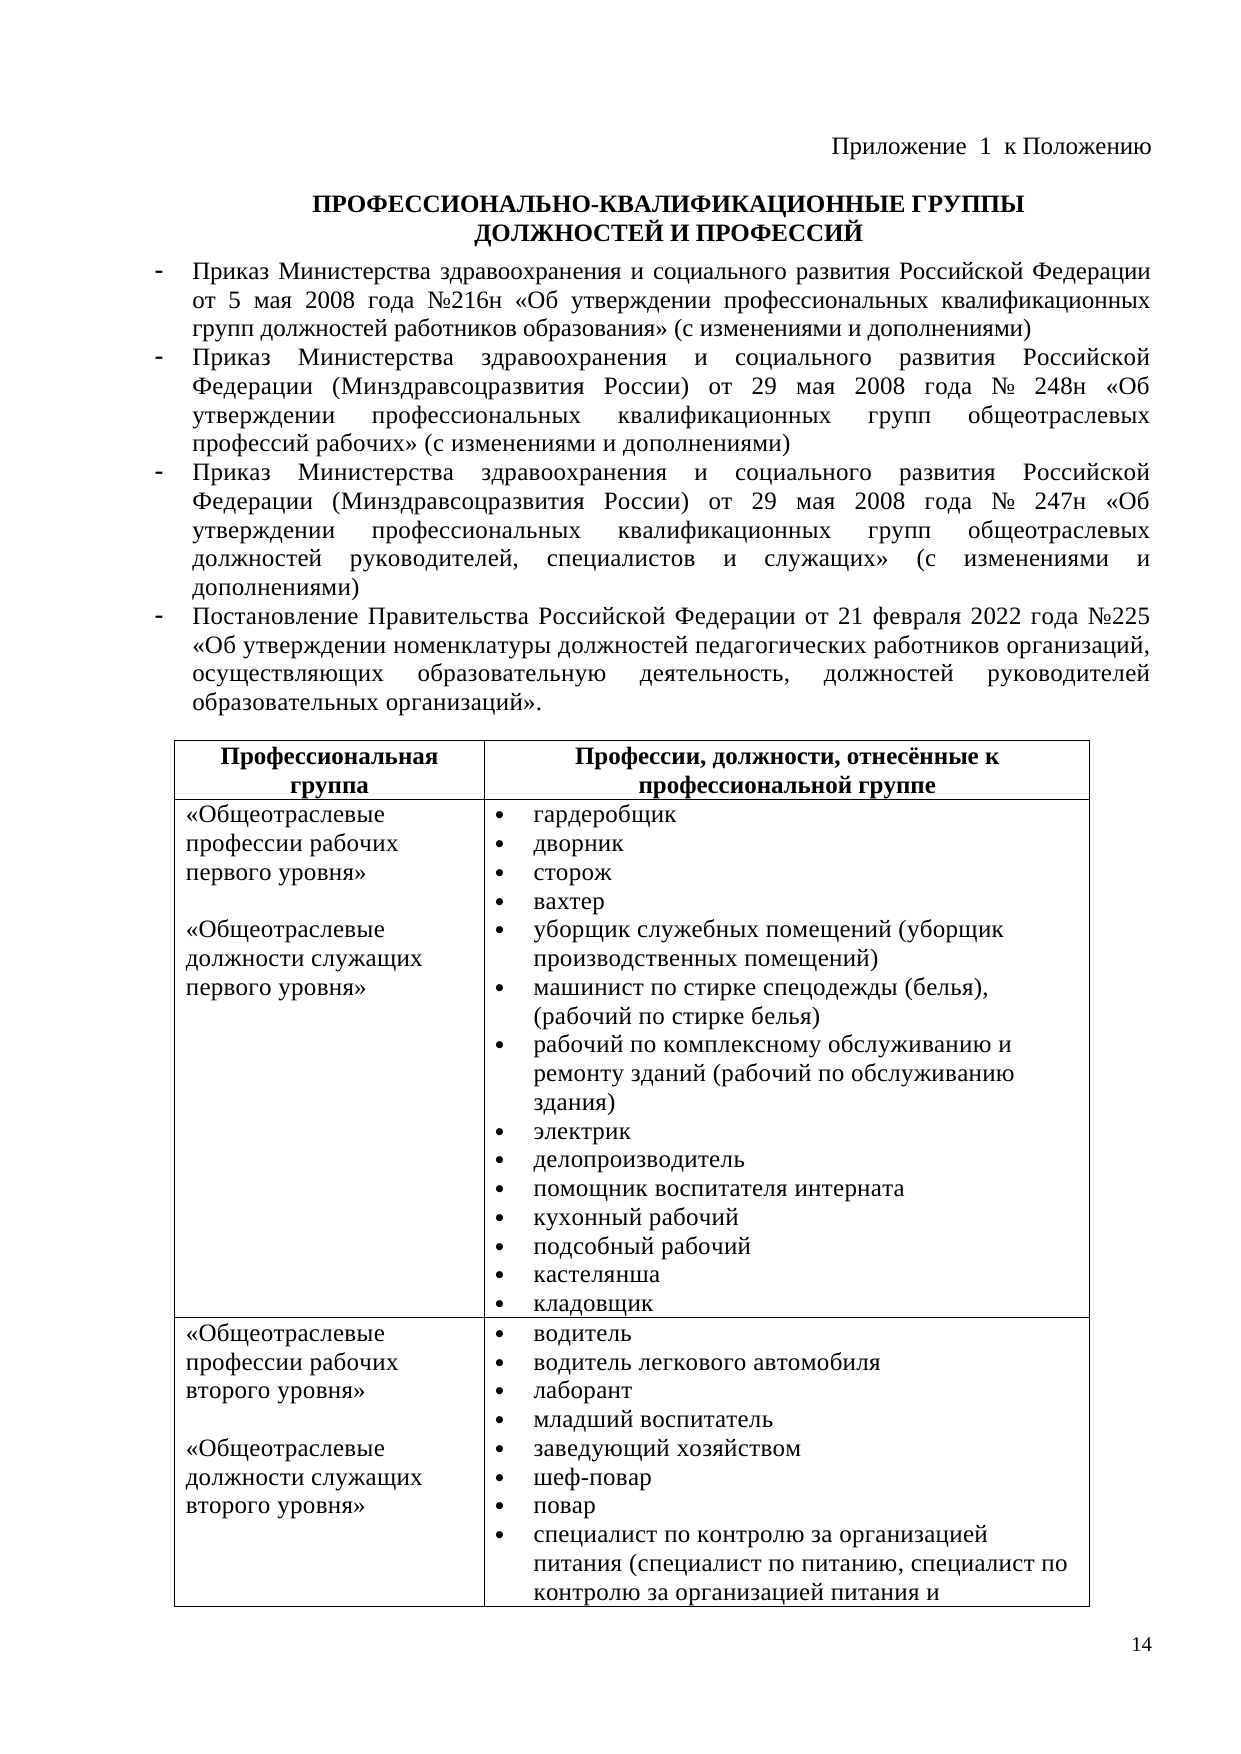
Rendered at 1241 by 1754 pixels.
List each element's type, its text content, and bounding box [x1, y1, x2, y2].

text ПРОФЕССИОНАЛЬНО-КВАЛИФИКАЦИОННЫЕ ГРУППЫ [185, 189, 1152, 218]
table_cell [175, 1318, 484, 1606]
table_cell «Общеотраслевые профессии рабочих первого уровня» «Общеотраслевые должности служащих первого уровня» [175, 800, 484, 1317]
subtitle Приказ Министерства здравоохранения и социального развития Российской Федерации (Минздравсоцразвития России) от 29 мая 2008 года № 247н «Об утверждении профессиональных квалификационных групп общеотраслевых должностей руководителей, специалистов и служащих» (с изменениями и дополнениями) [154, 457, 1152, 601]
table_header Профессиональная группа [175, 741, 484, 798]
text ДОЛЖНОСТЕЙ И ПРОФЕССИЙ [185, 218, 1152, 246]
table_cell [485, 1318, 1089, 1606]
subtitle Приказ Министерства здравоохранения и социального развития Российской Федерации от 5 мая 2008 года №216н «Об утверждении профессиональных квалификационных групп должностей работников образования» (с изменениями и дополнениями) [154, 256, 1152, 342]
table_header Профессии, должности, отнесённые к профессиональной группе [485, 741, 1089, 798]
table_cell гардеробщик дворник сторож вахтер уборщик служебных помещений (уборщик производственных помещений) машинист по стирке спецодежды (белья), (рабочий по стирке белья) рабочий по комплексному обслуживанию и ремонту зданий (рабочий по обслуживанию здания) электрик делопроизводитель помощник воспитателя интерната кухонный рабочий подсобный рабочий кастелянша кладовщик [485, 800, 1089, 1317]
text Приложение 1 к Положению [148, 131, 1152, 160]
subtitle Приказ Министерства здравоохранения и социального развития Российской Федерации (Минздравсоцразвития России) от 29 мая 2008 года № 248н «Об утверждении профессиональных квалификационных групп общеотраслевых профессий рабочих» (с изменениями и дополнениями) [154, 342, 1152, 457]
list Постановление Правительства Российской Федерации от 21 февраля 2022 года №225 «Об утверждении номенклатуры должностей педагогических работников организаций, осуществляющих образовательную деятельность, должностей руководителей образовательных организаций». [154, 601, 1152, 716]
